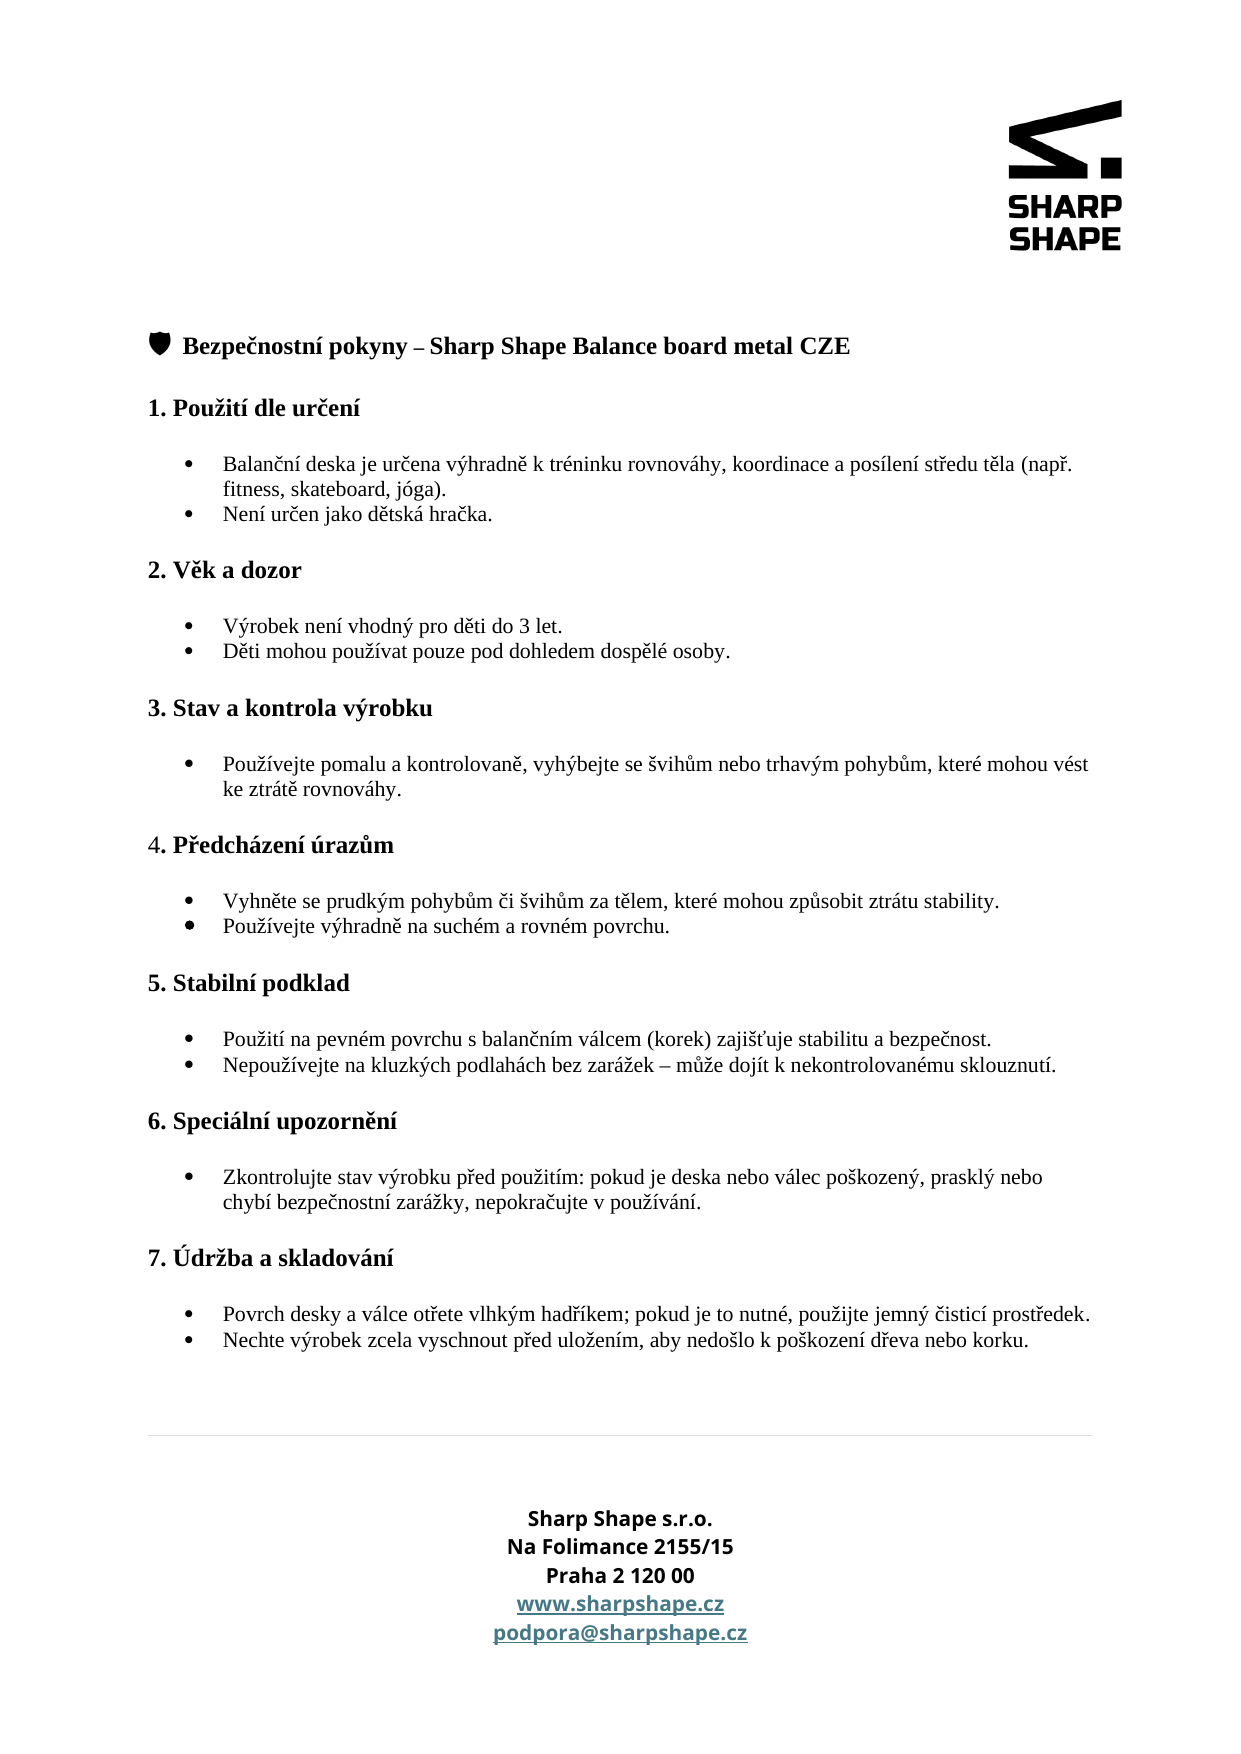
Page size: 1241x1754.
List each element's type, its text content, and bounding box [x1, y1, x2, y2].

list Povrch desky a válce otřete vlhkým hadříkem; pokud je to nutné, použijte jemný čisticí prostředek. [185, 1301, 1093, 1327]
text 2. Věk a dozor [148, 555, 1093, 584]
list Balanční deska je určena výhradně k tréninku rovnováhy, koordinace a posílení středu těla (např. fitness, skateboard, jóga). [185, 451, 1093, 501]
list Nechte výrobek zcela vyschnout před uložením, aby nedošlo k poškození dřeva nebo korku. [185, 1327, 1093, 1352]
list Děti mohou používat pouze pod dohledem dospělé osoby. [185, 638, 1093, 664]
subtitle 🛡️ Bezpečnostní pokyny – Sharp Shape Balance board metal CZE [148, 316, 1093, 363]
list Použití na pevném povrchu s balančním válcem (korek) zajišťuje stabilitu a bezpečnost. [185, 1026, 1093, 1052]
text 3. Stav a kontrola výrobku [148, 693, 1093, 722]
picture [889, 0, 1240, 351]
text 6. Speciální upozornění [148, 1106, 1093, 1135]
text 7. Údržba a skladování [148, 1243, 1093, 1272]
list Používejte pomalu a kontrolovaně, vyhýbejte se švihům nebo trhavým pohybům, které mohou vést ke ztrátě rovnováhy. [185, 751, 1093, 801]
list Výrobek není vhodný pro děti do 3 let. [185, 613, 1093, 638]
text 1. Použití dle určení [148, 393, 1093, 421]
text 4. Předcházení úrazům [148, 830, 1093, 859]
list Zkontrolujte stav výrobku před použitím: pokud je deska nebo válec poškozený, prasklý nebo chybí bezpečnostní zarážky, nepokračujte v používání. [185, 1164, 1093, 1214]
list Používejte výhradně na suchém a rovném povrchu. [185, 913, 1093, 939]
list Nepoužívejte na kluzkých podlahách bez zarážek – může dojít k nekontrolovanému sklouznutí. [185, 1052, 1093, 1077]
text 5. Stabilní podklad [148, 968, 1093, 997]
list Není určen jako dětská hračka. [185, 501, 1093, 526]
list Vyhněte se prudkým pohybům či švihům za tělem, které mohou způsobit ztrátu stability. [185, 888, 1093, 913]
